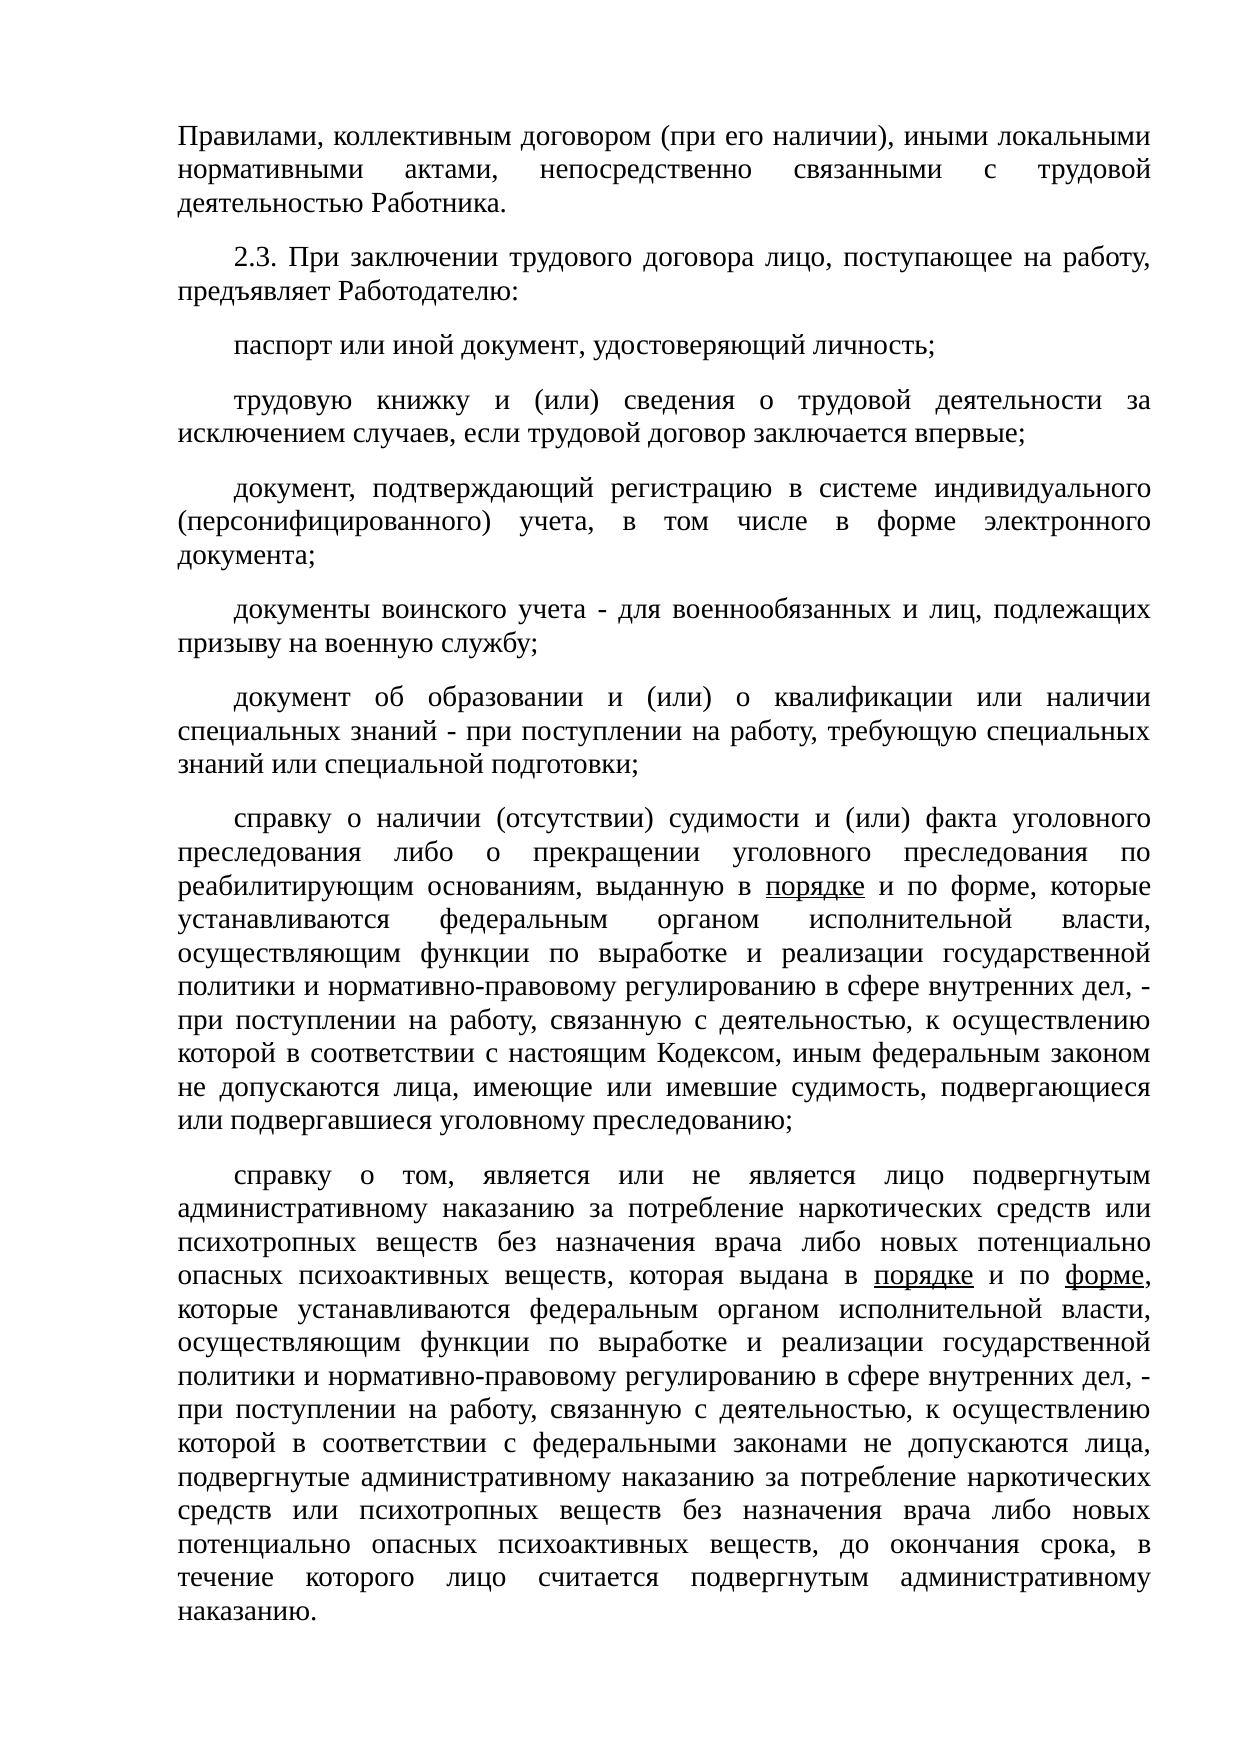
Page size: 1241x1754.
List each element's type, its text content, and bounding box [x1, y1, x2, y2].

text справку о том, является или не является лицо подвергнутым административному наказанию за потребление наркотических средств или психотропных веществ без назначения врача либо новых потенциально опасных психоактивных веществ, которая выдана в порядке и по форме, которые устанавливаются федеральным органом исполнительной власти, осуществляющим функции по выработке и реализации государственной политики и нормативно-правовому регулированию в сфере внутренних дел, - при поступлении на работу, связанную с деятельностью, к осуществлению которой в соответствии с федеральными законами не допускаются лица, подвергнутые административному наказанию за потребление наркотических средств или психотропных веществ без назначения врача либо новых потенциально опасных психоактивных веществ, до окончания срока, в течение которого лицо считается подвергнутым административному наказанию. [177, 1157, 1152, 1626]
text документы воинского учета - для военнообязанных и лиц, подлежащих призыву на военную службу; [177, 591, 1152, 658]
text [177, 118, 1152, 219]
text документ, подтверждающий регистрацию в системе индивидуального (персонифицированного) учета, в том числе в форме электронного документа; [177, 470, 1152, 570]
text справку о наличии (отсутствии) судимости и (или) факта уголовного преследования либо о прекращении уголовного преследования по реабилитирующим основаниям, выданную в порядке и по форме, которые устанавливаются федеральным органом исполнительной власти, осуществляющим функции по выработке и реализации государственной политики и нормативно-правовому регулированию в сфере внутренних дел, - при поступлении на работу, связанную с деятельностью, к осуществлению которой в соответствии с настоящим Кодексом, иным федеральным законом не допускаются лица, имеющие или имевшие судимость, подвергающиеся или подвергавшиеся уголовному преследованию; [177, 801, 1152, 1136]
text паспорт или иной документ, удостоверяющий личность; [177, 327, 1152, 361]
text трудовую книжку и (или) сведения о трудовой деятельности за исключением случаев, если трудовой договор заключается впервые; [177, 382, 1152, 449]
text 2.3. При заключении трудового договора лицо, поступающее на работу, предъявляет Работодателю: [177, 239, 1152, 307]
text документ об образовании и (или) о квалификации или наличии специальных знаний - при поступлении на работу, требующую специальных знаний или специальной подготовки; [177, 679, 1152, 780]
